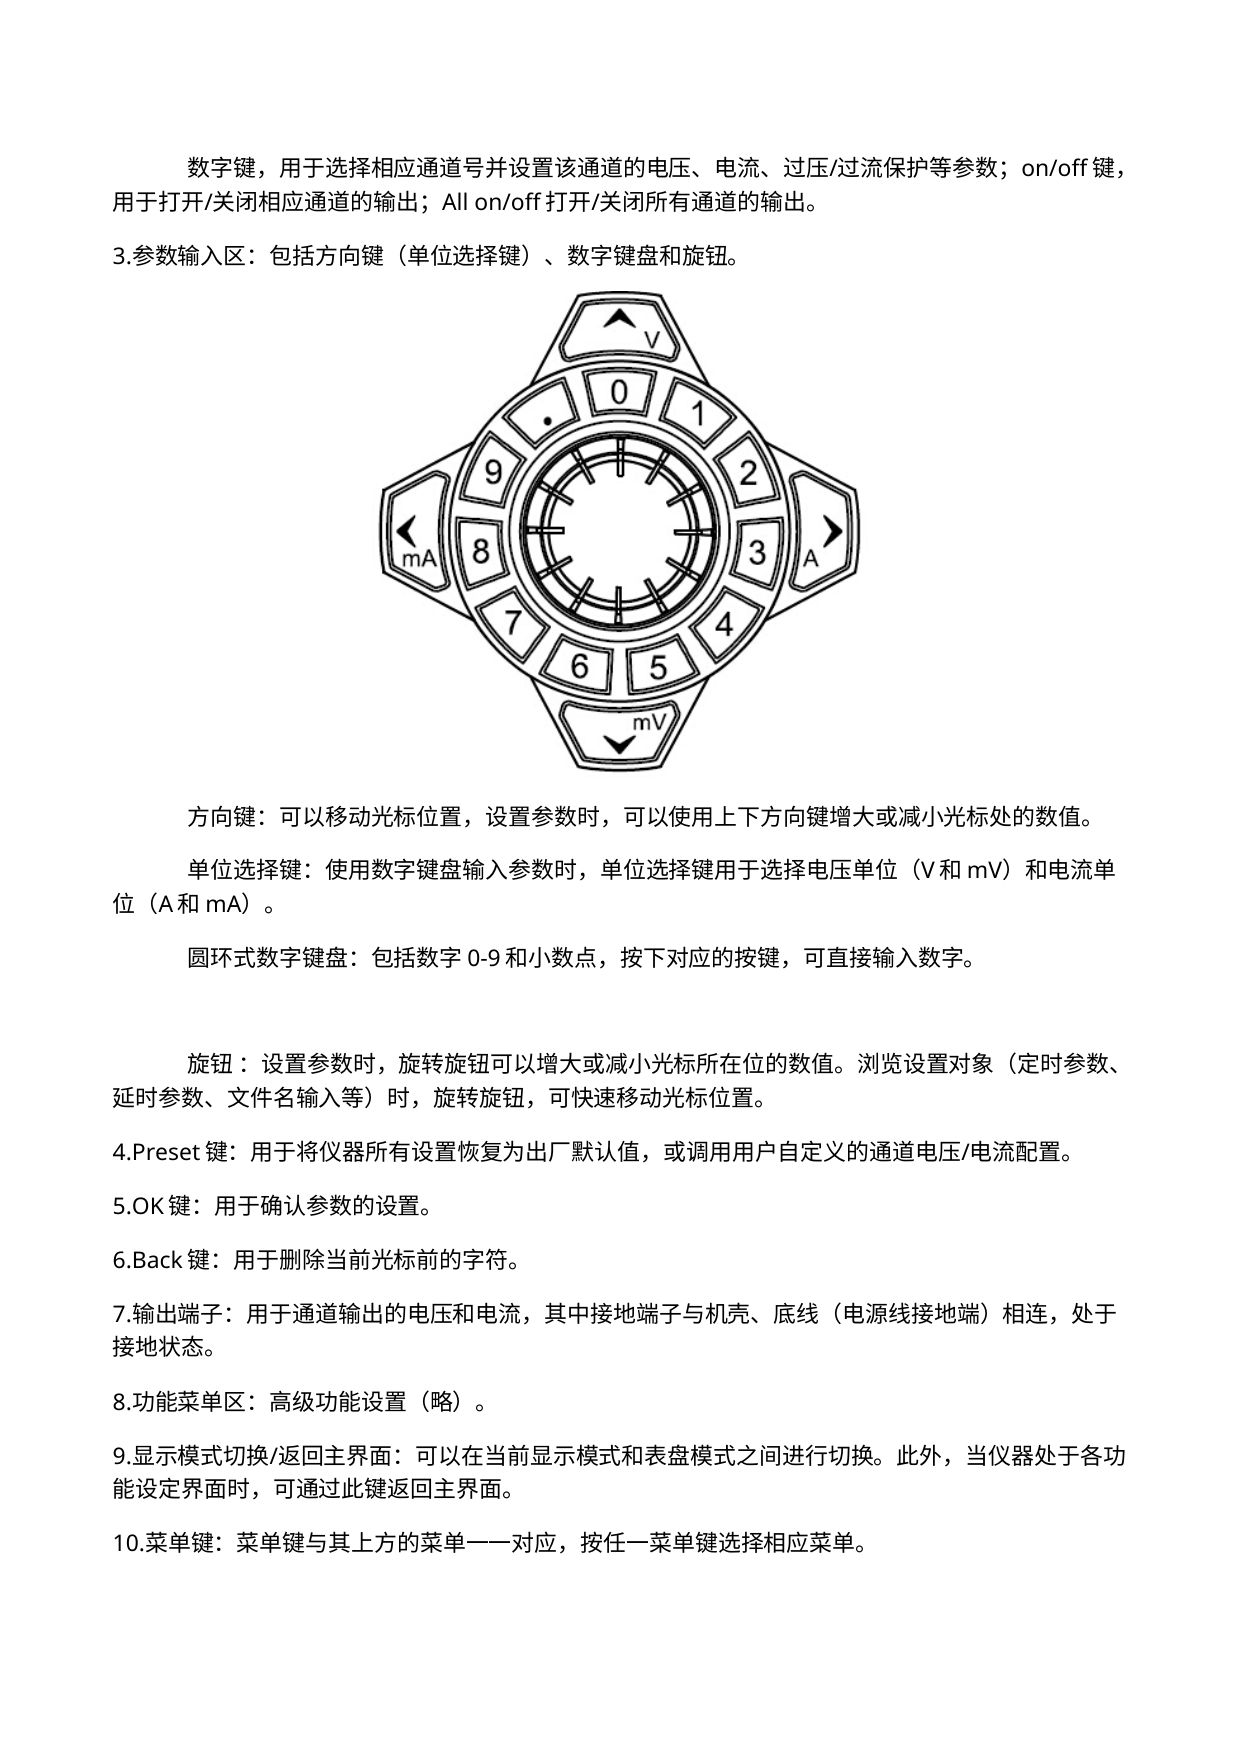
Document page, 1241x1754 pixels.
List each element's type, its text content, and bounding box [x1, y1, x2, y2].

text 5.OK键：用于确认参数的设置。 [112, 1188, 1128, 1221]
text 8.功能菜单区：高级功能设置（略）。 [112, 1383, 1128, 1417]
text 数字键，用于选择相应通道号并设置该通道的电压、电流、过压/过流保护等参数；on/off键，用于打开/关闭相应通道的输出；All on/off打开/关闭所有通道的输出。 [112, 150, 1128, 217]
text 圆环式数字键盘：包括数字0-9和小数点，按下对应的按键，可直接输入数字。 [112, 940, 1128, 973]
text 3.参数输入区：包括方向键（单位选择键）、数字键盘和旋钮。 [112, 237, 1128, 271]
text 旋钮 ：设置参数时，旋转旋钮可以增大或减小光标所在位的数值。浏览设置对象（定时参数、延时参数、文件名输入等）时，旋转旋钮，可快速移动光标位置。 [112, 1046, 1128, 1113]
text 方向键：可以移动光标位置，设置参数时，可以使用上下方向键增大或减小光标处的数值。 [112, 798, 1128, 832]
text 10.菜单键：菜单键与其上方的菜单一一对应，按任一菜单键选择相应菜单。 [112, 1525, 1128, 1558]
text 6.Back键：用于删除当前光标前的字符。 [112, 1242, 1128, 1275]
text 9.显示模式切换/返回主界面：可以在当前显示模式和表盘模式之间进行切换。此外，当仪器处于各功能设定界面时，可通过此键返回主界面。 [112, 1437, 1128, 1504]
text 单位选择键：使用数字键盘输入参数时，单位选择键用于选择电压单位（V和mV）和电流单位（A和mA）。 [112, 852, 1128, 919]
text 4.Preset键：用于将仪器所有设置恢复为出厂默认值，或调用用户自定义的通道电压/电流配置。 [112, 1133, 1128, 1167]
text 7.输出端子：用于通道输出的电压和电流，其中接地端子与机壳、底线（电源线接地端）相连，处于接地状态。 [112, 1296, 1128, 1362]
picture [362, 291, 878, 778]
